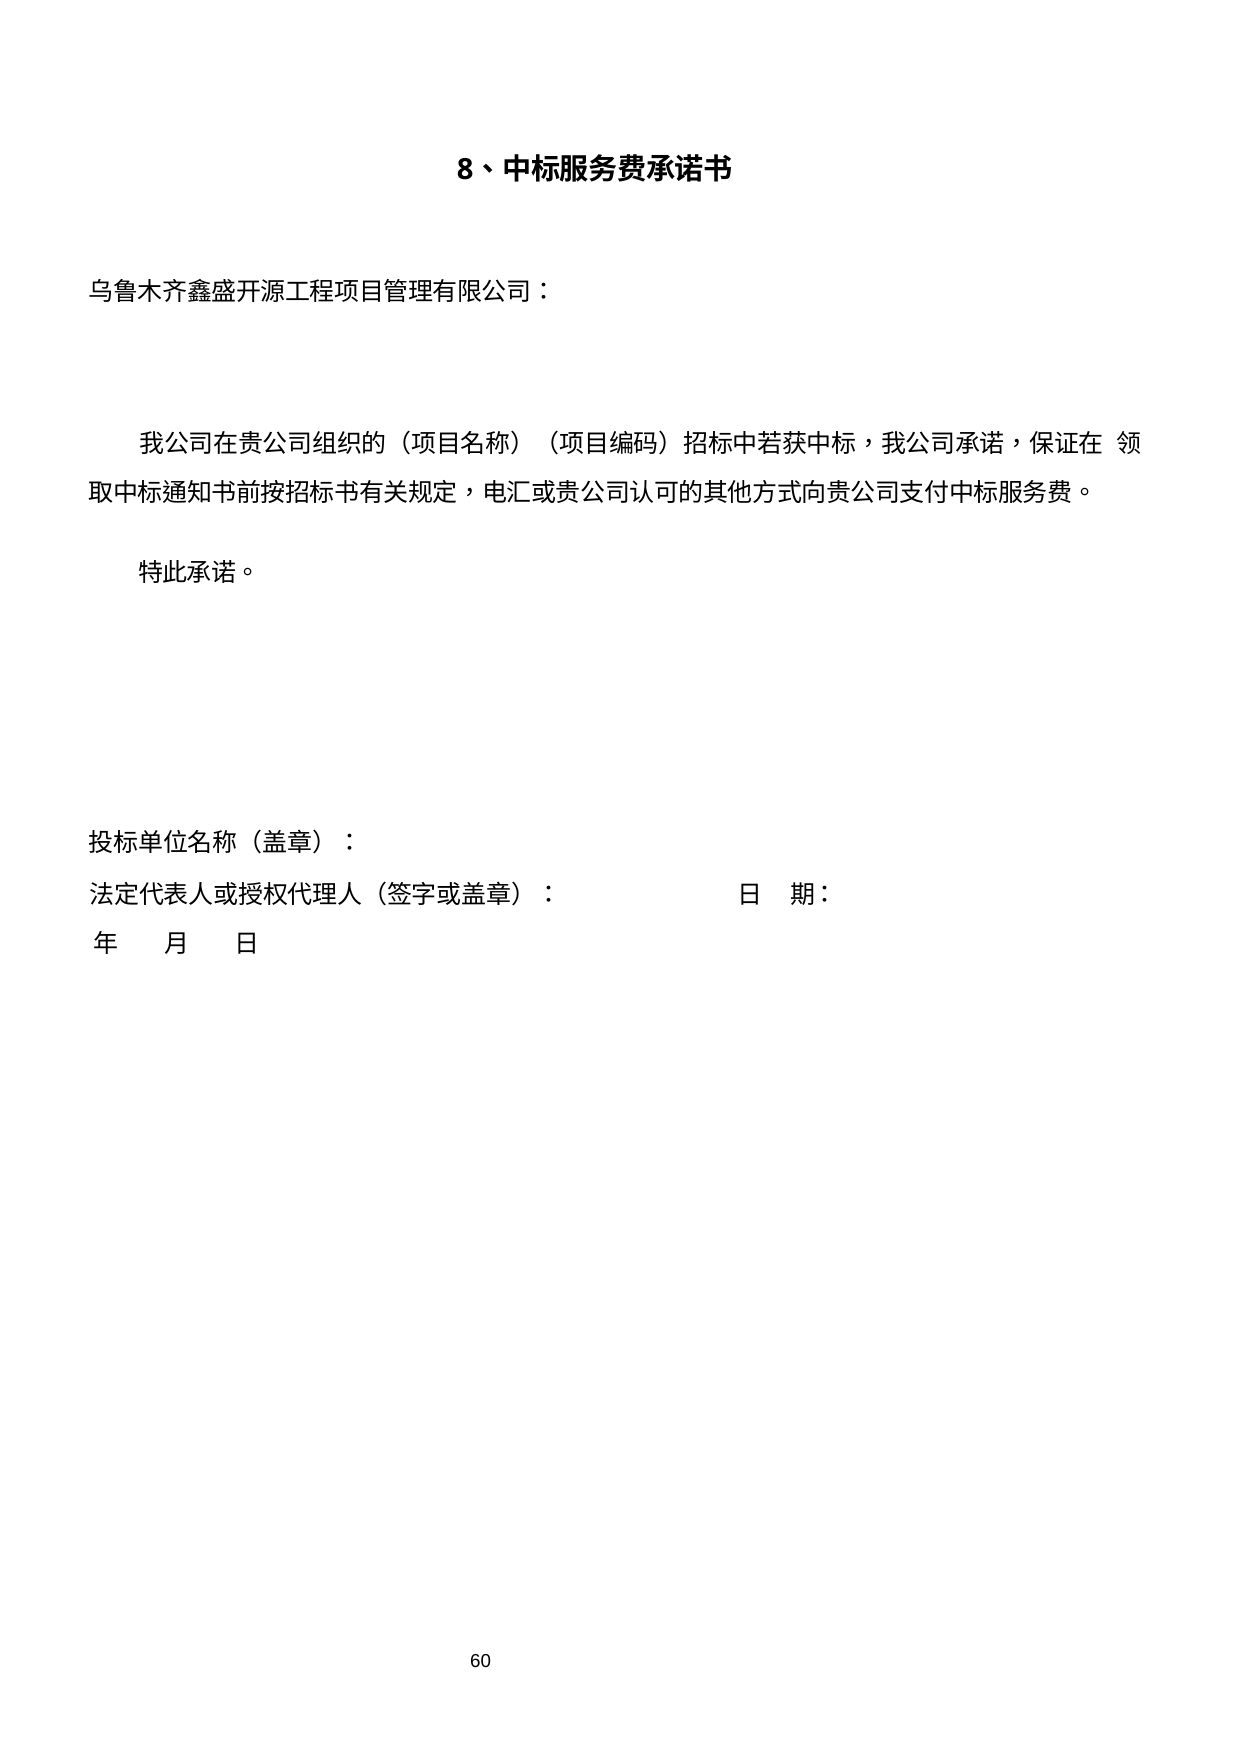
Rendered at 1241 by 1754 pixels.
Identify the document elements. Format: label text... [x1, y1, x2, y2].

text 法定代表人或授权代理人（签字或盖章）： 日 期： 年 月 日 [89, 877, 918, 959]
text 乌鲁木齐鑫盛开源工程项目管理有限公司： [88, 273, 1152, 307]
text 我公司在贵公司组织的（项目名称）（项目编码）招标中若获中标，我公司承诺，保证在 领取中标通知书前按招标书有关规定，电汇或贵公司认可的其他方式向贵公司支付中标服务费。 [88, 426, 1152, 509]
text 特此承诺。 [138, 556, 1152, 588]
text 8、中标服务费承诺书 [457, 154, 1152, 185]
text 投标单位名称（盖章）： [88, 827, 1152, 858]
